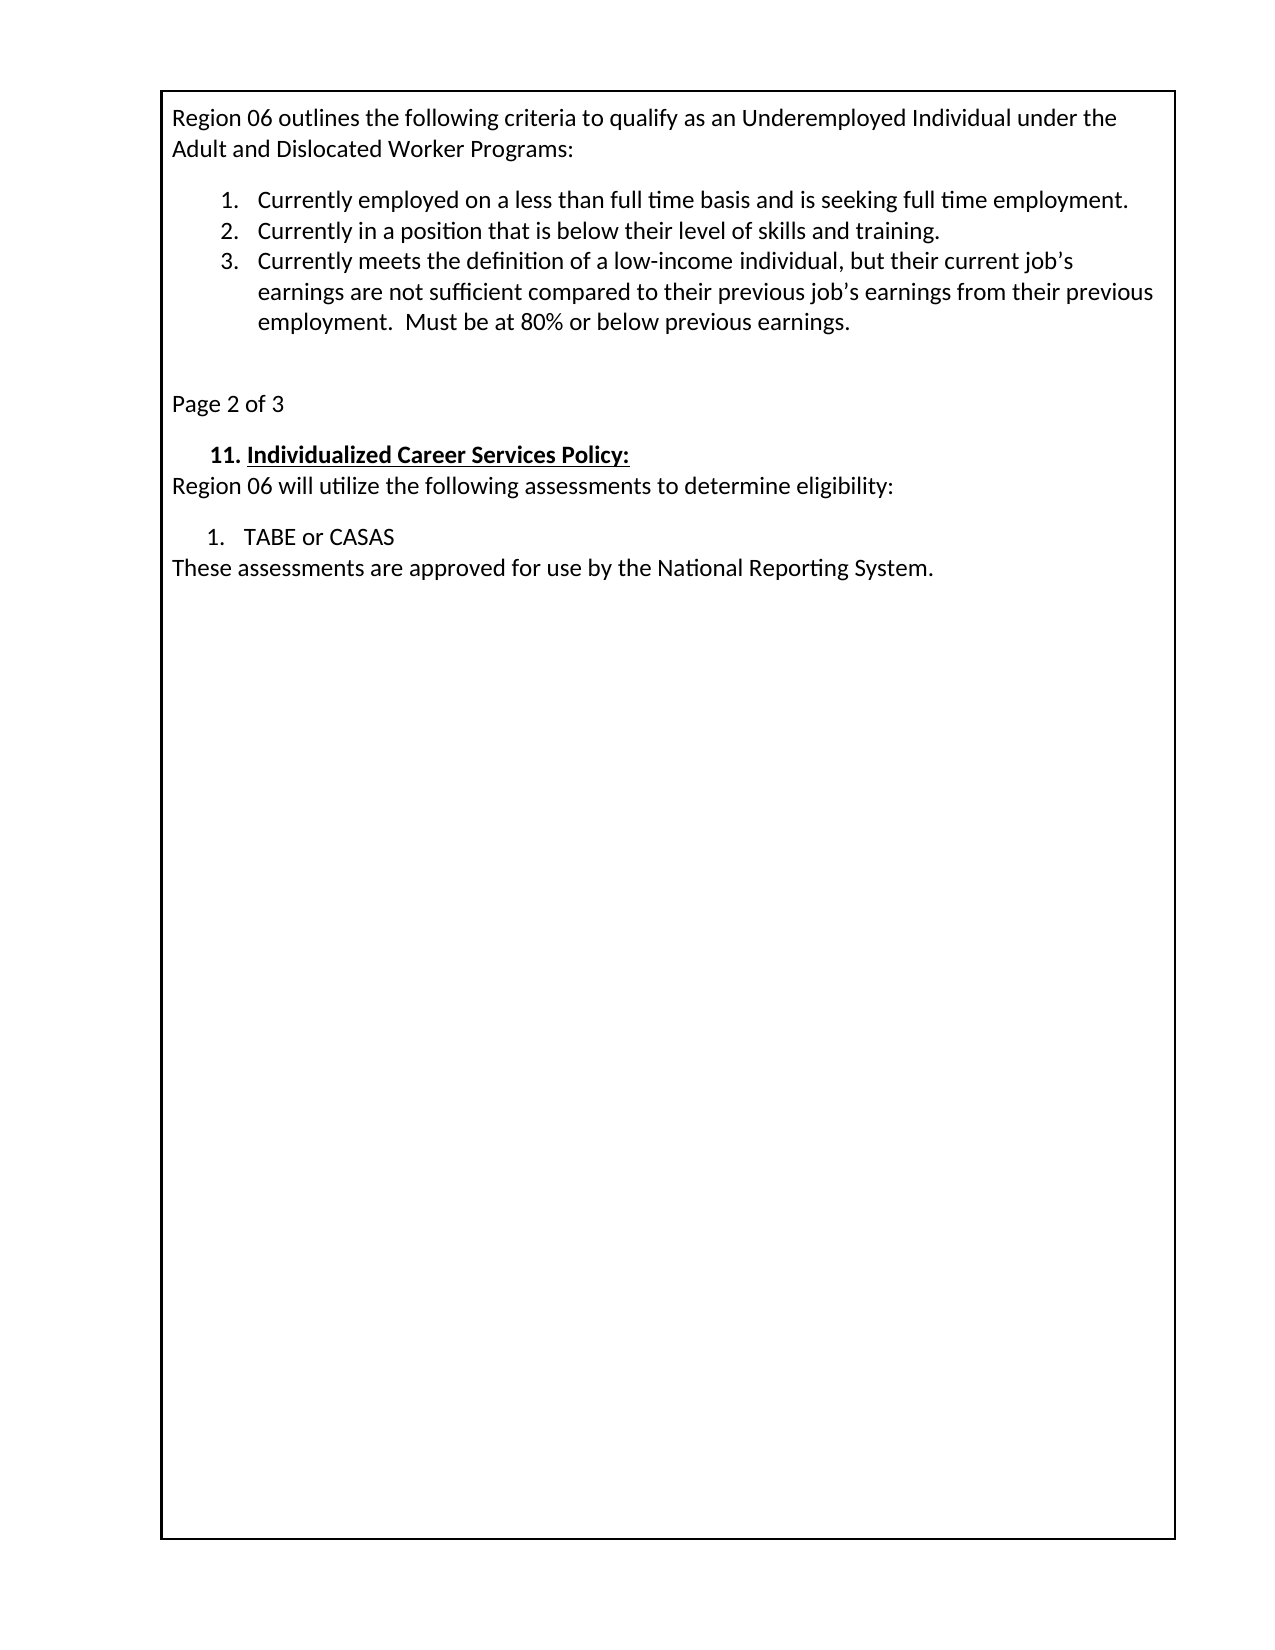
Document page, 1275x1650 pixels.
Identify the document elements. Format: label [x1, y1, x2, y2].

table_cell [163, 92, 1174, 1538]
